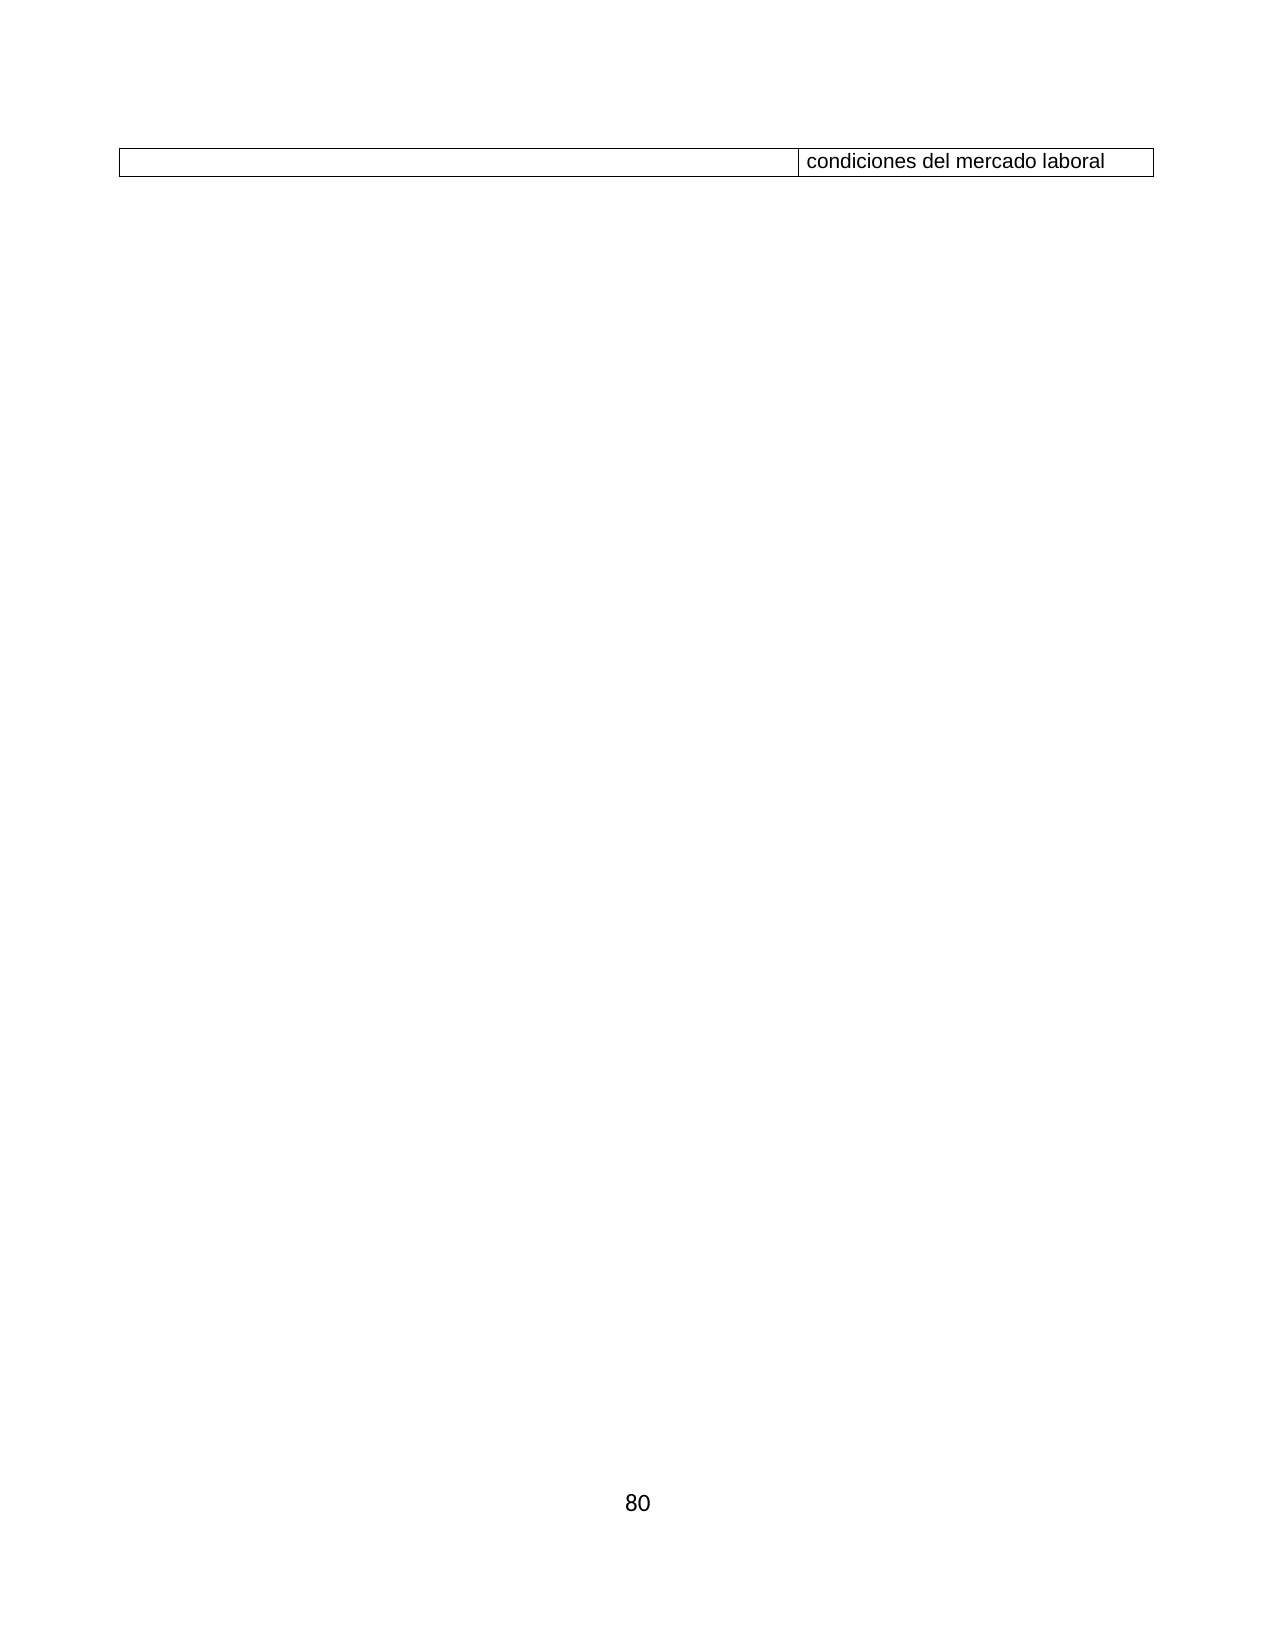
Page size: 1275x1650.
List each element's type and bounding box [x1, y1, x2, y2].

table_cell [799, 149, 1153, 176]
